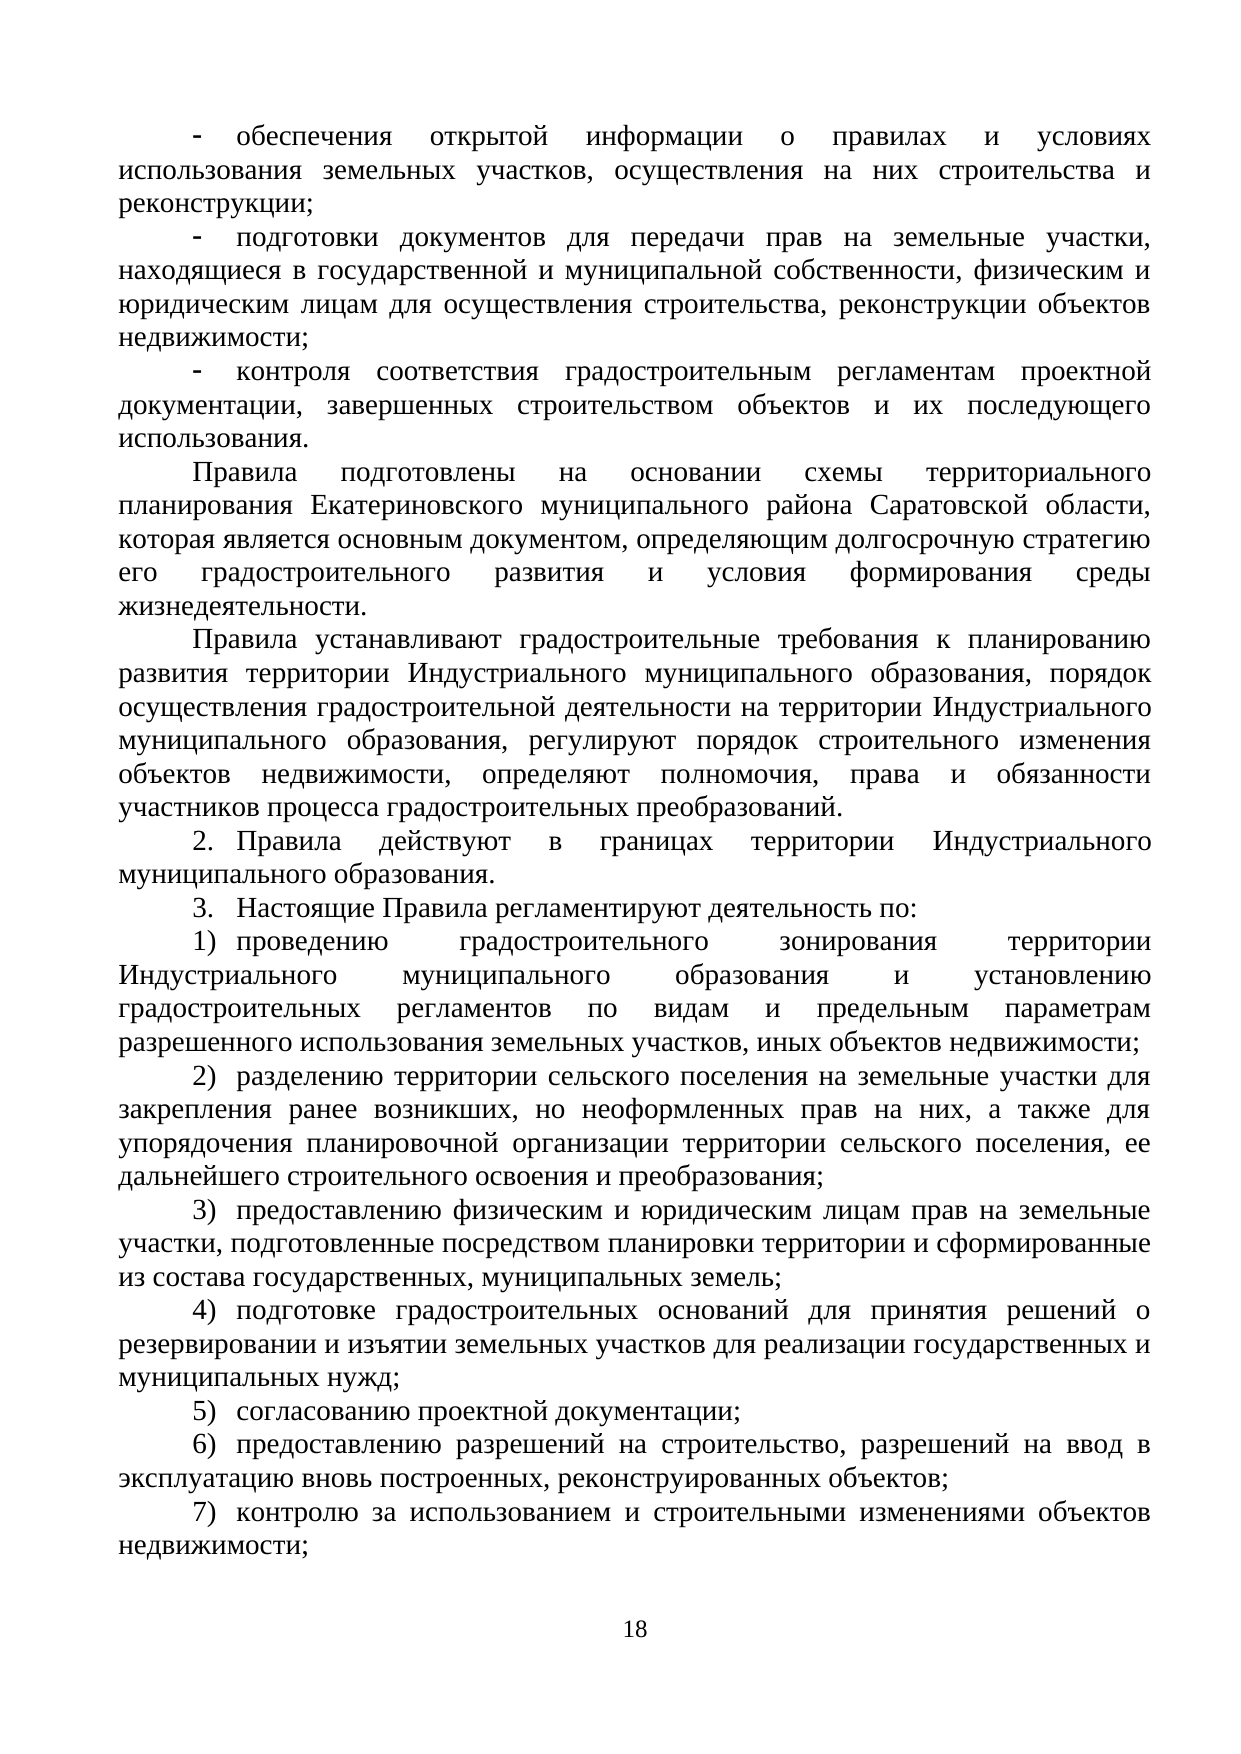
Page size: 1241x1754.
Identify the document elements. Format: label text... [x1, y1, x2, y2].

list разделению территории сельского поселения на земельные участки для закрепления ранее возникших, но неоформленных прав на них, а также для упорядочения планировочной организации территории сельского поселения, ее дальнейшего строительного освоения и преобразования; [118, 1058, 1152, 1192]
list обеспечения открытой информации о правилах и условиях использования земельных участков, осуществления на них строительства и реконструкции; [118, 118, 1152, 219]
list подготовки документов для передачи прав на земельные участки, находящиеся в государственной и муниципальной собственности, физическим и юридическим лицам для осуществления строительства, реконструкции объектов недвижимости; [118, 219, 1152, 353]
list предоставлению разрешений на строительство, разрешений на ввод в эксплуатацию вновь построенных, реконструированных объектов; [118, 1427, 1152, 1494]
list Настоящие Правила регламентируют деятельность по: [118, 890, 1152, 923]
list контроля соответствия градостроительным регламентам проектной документации, завершенных строительством объектов и их последующего использования. [118, 353, 1152, 454]
list подготовке градостроительных оснований для принятия решений о резервировании и изъятии земельных участков для реализации государственных и муниципальных нужд; [118, 1292, 1152, 1393]
list согласованию проектной документации; [118, 1393, 1152, 1427]
text Правила устанавливают градостроительные требования к планированию развития территории Индустриального муниципального образования, порядок осуществления градостроительной деятельности на территории Индустриального муниципального образования, регулируют порядок строительного изменения объектов недвижимости, определяют полномочия, права и обязанности участников процесса градостроительных преобразований. [118, 622, 1152, 823]
text Правила подготовлены на основании схемы территориального планирования Екатериновского муниципального района Саратовской области, которая является основным документом, определяющим долгосрочную стратегию его градостроительного развития и условия формирования среды жизнедеятельности. [118, 454, 1152, 622]
list контролю за использованием и строительными изменениями объектов недвижимости; [118, 1494, 1152, 1561]
list Правила действуют в границах территории Индустриального муниципального образования. [118, 823, 1152, 890]
list предоставлению физическим и юридическим лицам прав на земельные участки, подготовленные посредством планировки территории и сформированные из состава государственных, муниципальных земель; [118, 1192, 1152, 1292]
list проведению градостроительного зонирования территории Индустриального муниципального образования и установлению градостроительных регламентов по видам и предельным параметрам разрешенного использования земельных участков, иных объектов недвижимости; [118, 923, 1152, 1058]
